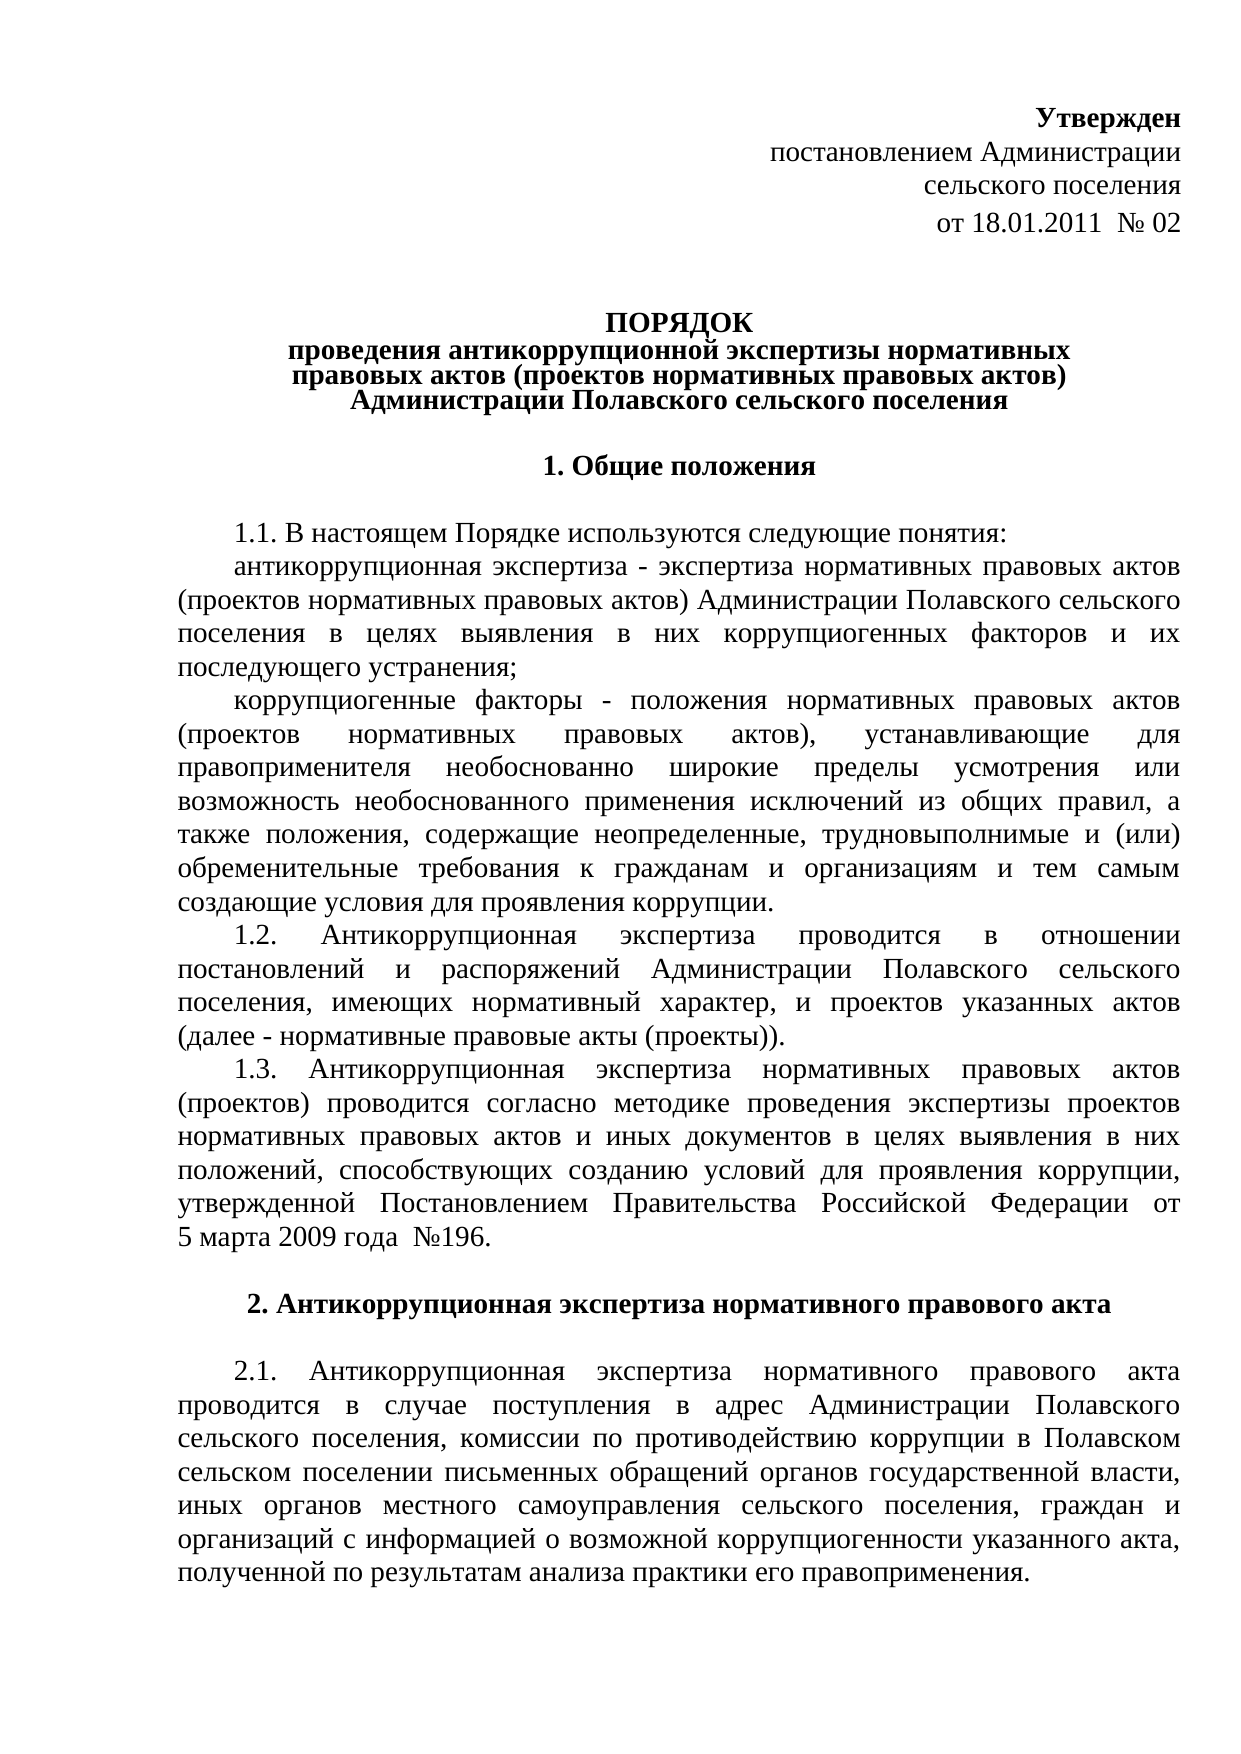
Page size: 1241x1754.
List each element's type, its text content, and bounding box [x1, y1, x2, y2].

title правовых актов (проектов нормативных правовых актов) [177, 364, 520, 389]
text 1. Общие положения [177, 448, 1181, 481]
title сельского поселения [177, 167, 1181, 201]
text 1.2. Антикоррупционная экспертиза проводится в отношении постановлений и распоряжений Администрации Полавского сельского поселения, имеющих нормативный характер, и проектов указанных актов (далее - нормативные правовые акты (проекты)). [177, 917, 1181, 1051]
text 1.3. Антикоррупционная экспертиза нормативных правовых актов (проектов) проводится согласно методике проведения экспертизы проектов нормативных правовых актов и иных документов в целях выявления в них положений, способствующих созданию условий для проявления коррупции, утвержденной Постановлением Правительства Российской Федерации от 5 марта 2009 года №196. [177, 1051, 1181, 1253]
text антикоррупционная экспертиза - экспертиза нормативных правовых актов (проектов нормативных правовых актов) Администрации Полавского сельского поселения в целях выявления в них коррупциогенных факторов и их последующего устранения; [177, 548, 1181, 682]
text от 18.01.2011 № 02 [177, 201, 1181, 238]
text 2.1. Антикоррупционная экспертиза нормативного правового акта проводится в случае поступления в адрес Администрации Полавского сельского поселения, комиссии по противодействию коррупции в Полавском сельском поселении письменных обращений органов государственной власти, иных органов местного самоуправления сельского поселения, граждан и организаций с информацией о возможной коррупциогенности указанного акта, полученной по результатам анализа практики его правоприменения. [177, 1353, 1181, 1588]
title ПОРЯДОК [177, 306, 1181, 339]
title постановлением Администрации [177, 134, 1181, 167]
text коррупциогенные факторы - положения нормативных правовых актов (проектов нормативных правовых актов), устанавливающие для правоприменителя необоснованно широкие пределы усмотрения или возможность необоснованного применения исключений из общих правил, а также положения, содержащие неопределенные, трудновыполнимые и (или) обременительные требования к гражданам и организациям и тем самым создающие условия для проявления коррупции. [177, 682, 1181, 917]
title проведения антикоррупционной экспертизы нормативных [177, 339, 1181, 364]
title Администрации Полавского сельского поселения [177, 389, 1181, 414]
text 1.1. В настоящем Порядке используются следующие понятия: [177, 515, 1181, 548]
title Утвержден [177, 100, 1181, 134]
text 2. Антикоррупционная экспертиза нормативного правового акта [177, 1286, 1181, 1320]
title правовых актов (проектов нормативных правовых актов) [518, 364, 1061, 389]
